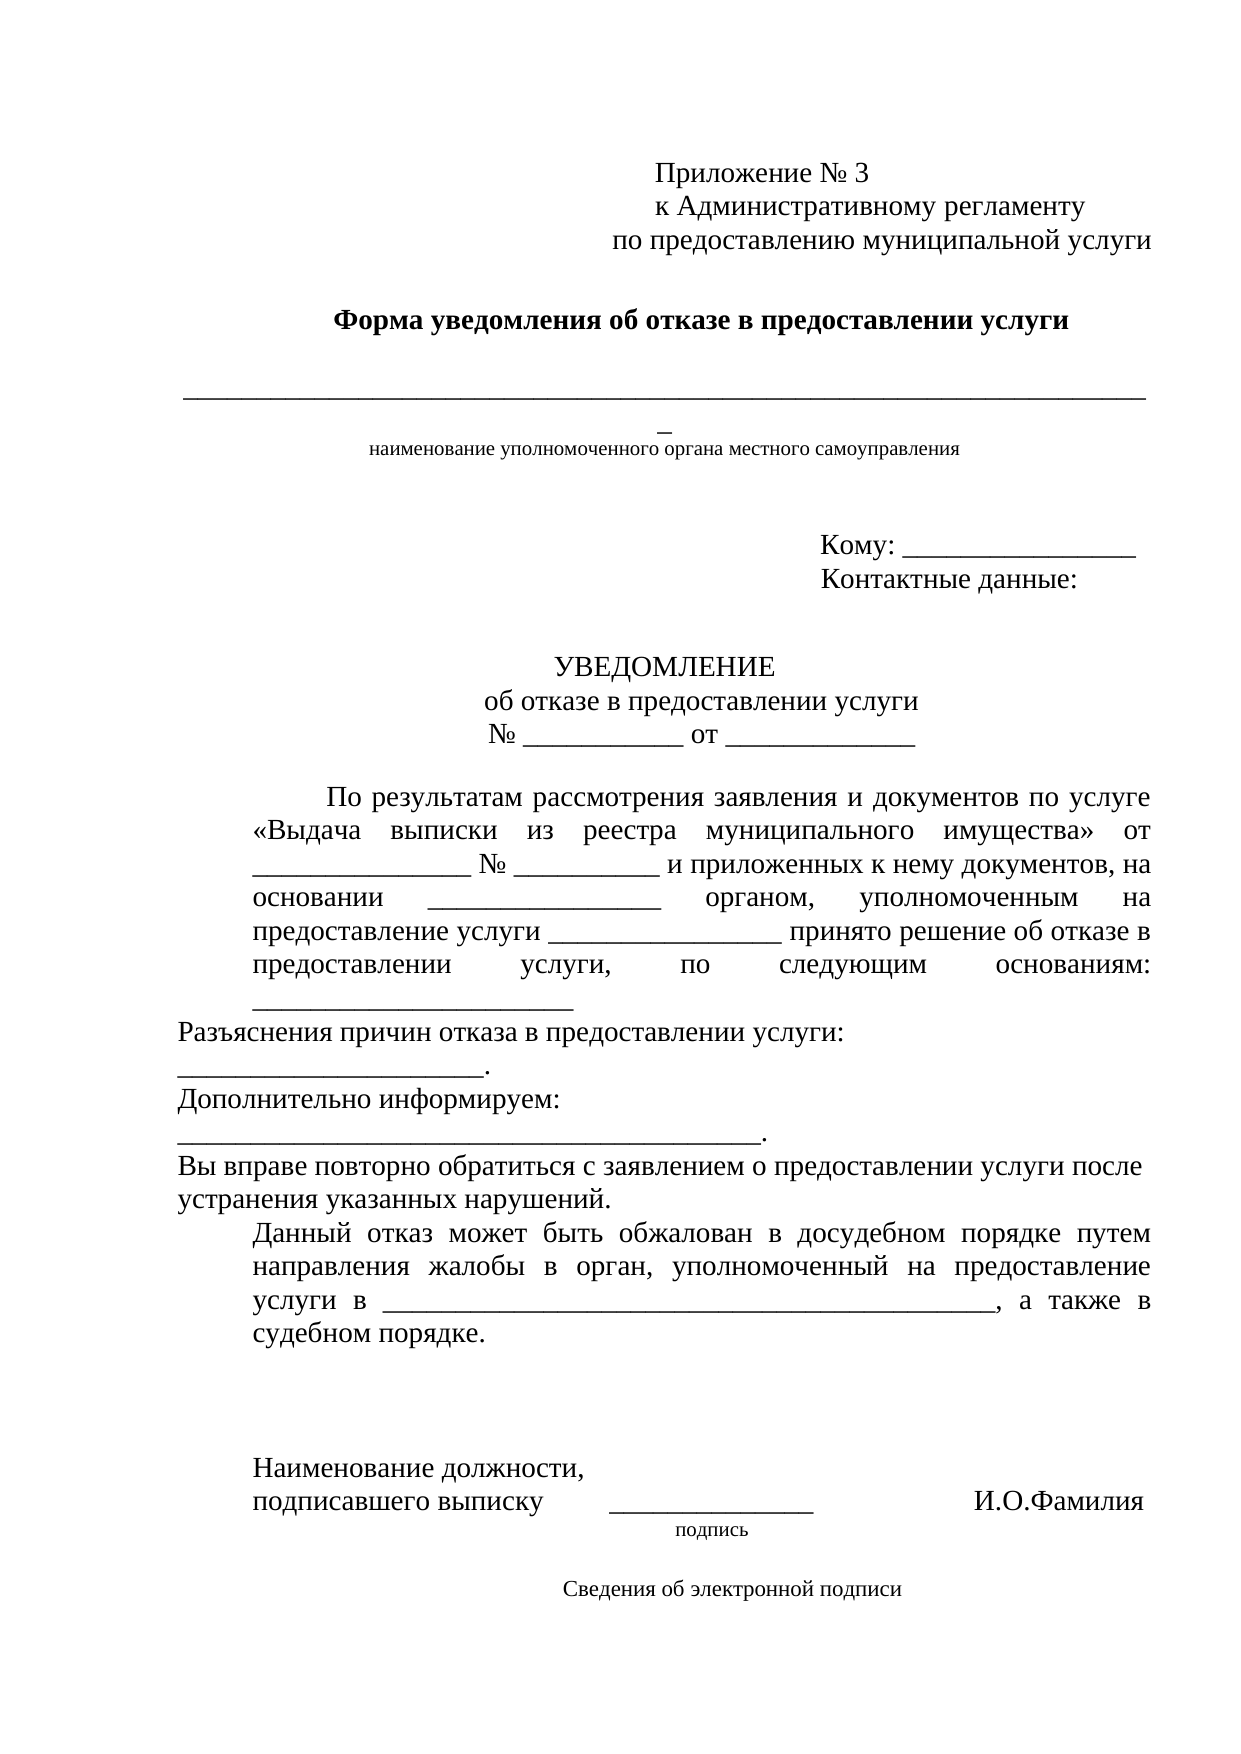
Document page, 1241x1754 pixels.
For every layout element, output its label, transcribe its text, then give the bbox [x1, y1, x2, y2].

text ___________________________________________________________________ [177, 369, 1152, 436]
text подписавшего выписку ______________ И.О.Фамилия [252, 1483, 1152, 1517]
text № ___________ от _____________ [177, 717, 1152, 750]
text Дополнительно информируем: ________________________________________. [177, 1081, 1152, 1148]
text к Административному регламенту [252, 188, 1152, 222]
text подпись [252, 1517, 1152, 1541]
text УВЕДОМЛЕНИЕ [177, 649, 1152, 683]
text Контактные данные: [177, 561, 1152, 594]
text наименование уполномоченного органа местного самоуправления [177, 436, 1152, 460]
text об отказе в предоставлении услуги [177, 683, 1152, 717]
text Приложение № 3 [252, 155, 1152, 188]
text Кому: ________________ [177, 527, 1152, 561]
text Форма уведомления об отказе в предоставлении услуги [177, 302, 1152, 336]
text По результатам рассмотрения заявления и документов по услуге «Выдача выписки из реестра муниципального имущества» от _______________ № __________ и приложенных к нему документов, на основании ________________ органом, уполномоченным на предоставление услуги ________________ принято решение об отказе в предоставлении услуги, по следующим основаниям: ______________________ [252, 779, 1152, 1014]
text Разъяснения причин отказа в предоставлении услуги: _____________________. [177, 1014, 1152, 1081]
text Вы вправе повторно обратиться c заявлением о предоставлении услуги после устранения указанных нарушений. [177, 1148, 1152, 1215]
text Данный отказ может быть обжалован в досудебном порядке путем направления жалобы в орган, уполномоченный на предоставление услуги в __________________________________________, а также в судебном порядке. [252, 1215, 1152, 1349]
text по предоставлению муниципальной услуги [252, 222, 1152, 255]
text Сведения об электронной подписи [252, 1575, 1152, 1601]
text Наименование должности, [252, 1450, 1152, 1483]
